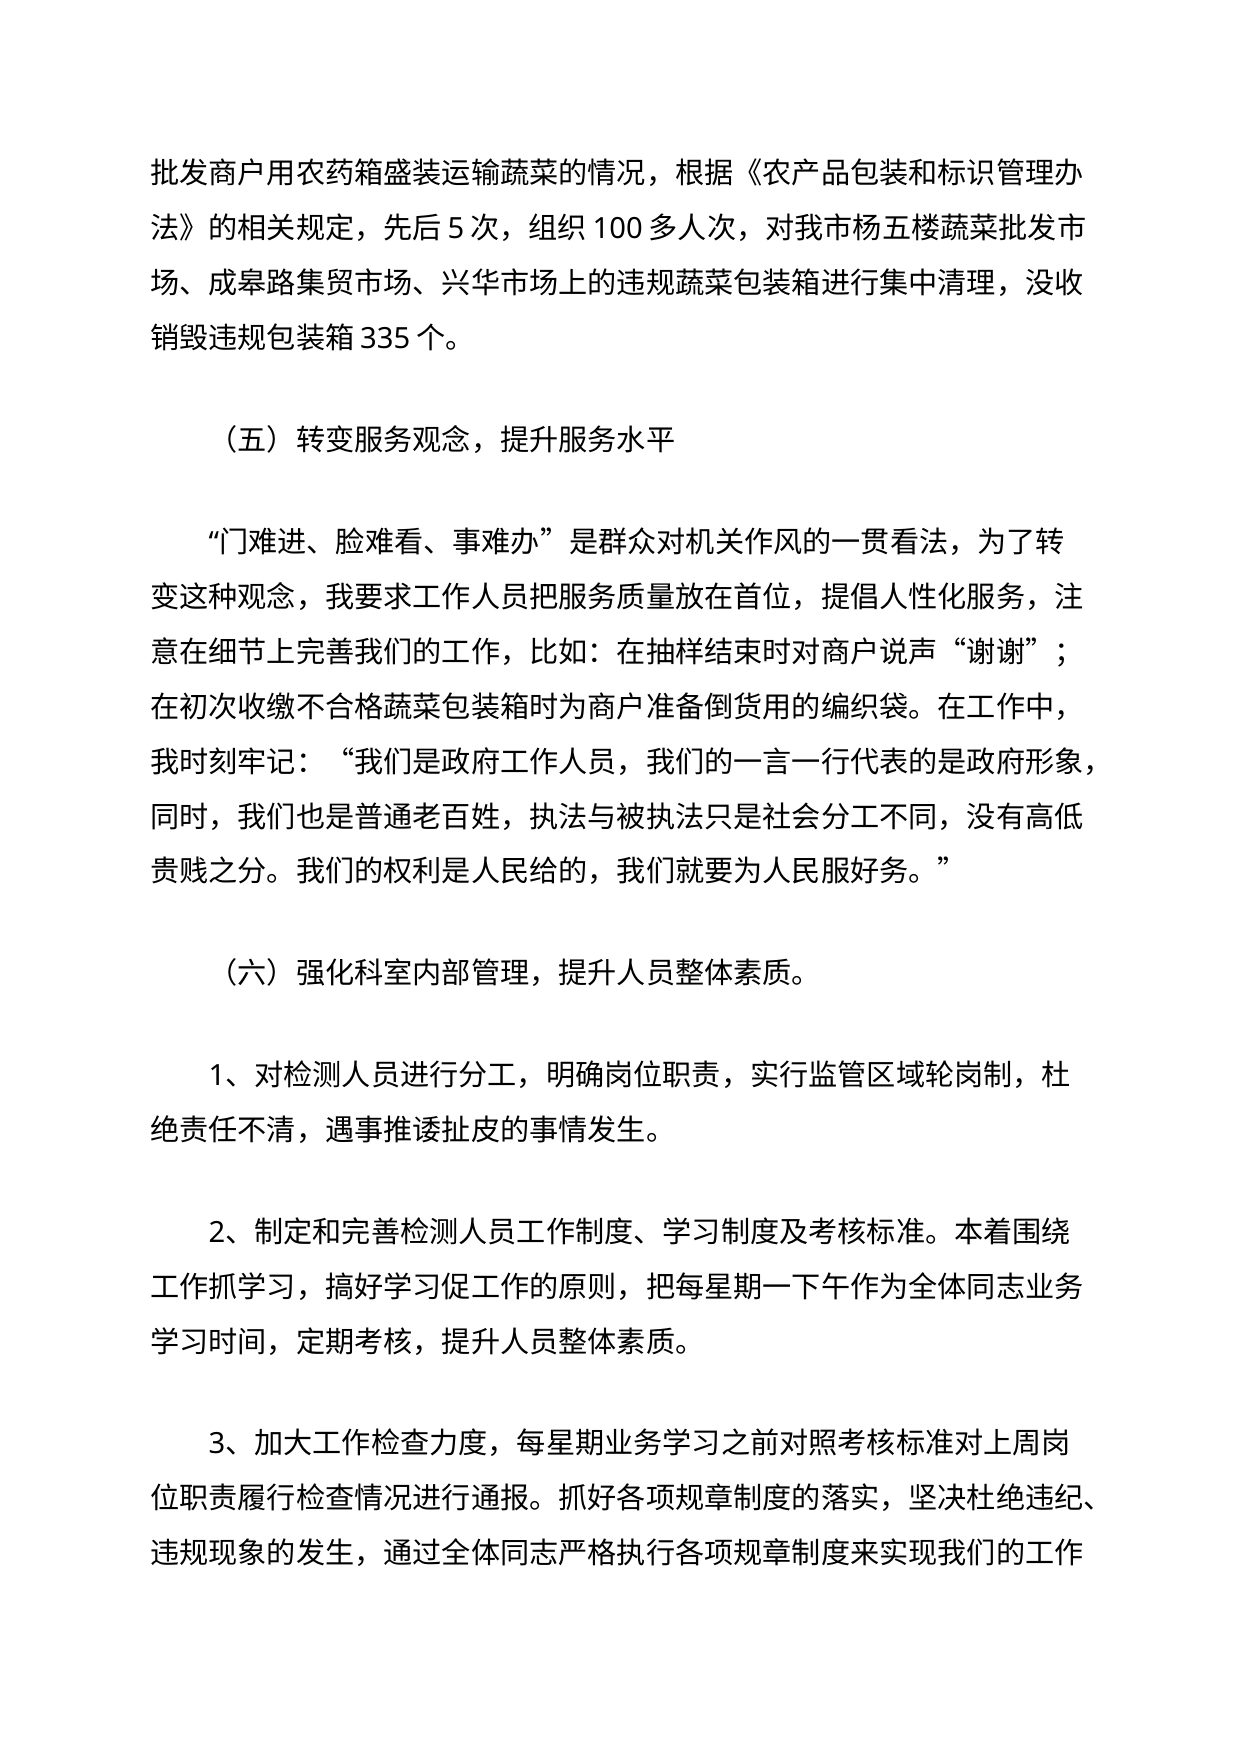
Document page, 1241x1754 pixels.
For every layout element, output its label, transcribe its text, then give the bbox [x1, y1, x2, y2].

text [150, 1420, 1090, 1572]
text 2、制定和完善检测人员工作制度、学习制度及考核标准。本着围绕工作抓学习，搞好学习促工作的原则，把每星期一下午作为全体同志业务学习时间，定期考核，提升人员整体素质。 [150, 1208, 1090, 1361]
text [150, 150, 1090, 357]
text “门难进、脸难看、事难办”是群众对机关作风的一贯看法，为了转变这种观念，我要求工作人员把服务质量放在首位，提倡人性化服务，注意在细节上完善我们的工作，比如：在抽样结束时对商户说声“谢谢”；在初次收缴不合格蔬菜包装箱时为商户准备倒货用的编织袋。在工作中，我时刻牢记：“我们是政府工作人员，我们的一言一行代表的是政府形象，同时，我们也是普通老百姓，执法与被执法只是社会分工不同，没有高低贵贱之分。我们的权利是人民给的，我们就要为人民服好务。” [150, 518, 1090, 890]
text （五）转变服务观念，提升服务水平 [150, 417, 1090, 459]
text 1、对检测人员进行分工，明确岗位职责，实行监管区域轮岗制，杜绝责任不清，遇事推诿扯皮的事情发生。 [150, 1052, 1090, 1149]
text （六）强化科室内部管理，提升人员整体素质。 [150, 950, 1090, 992]
